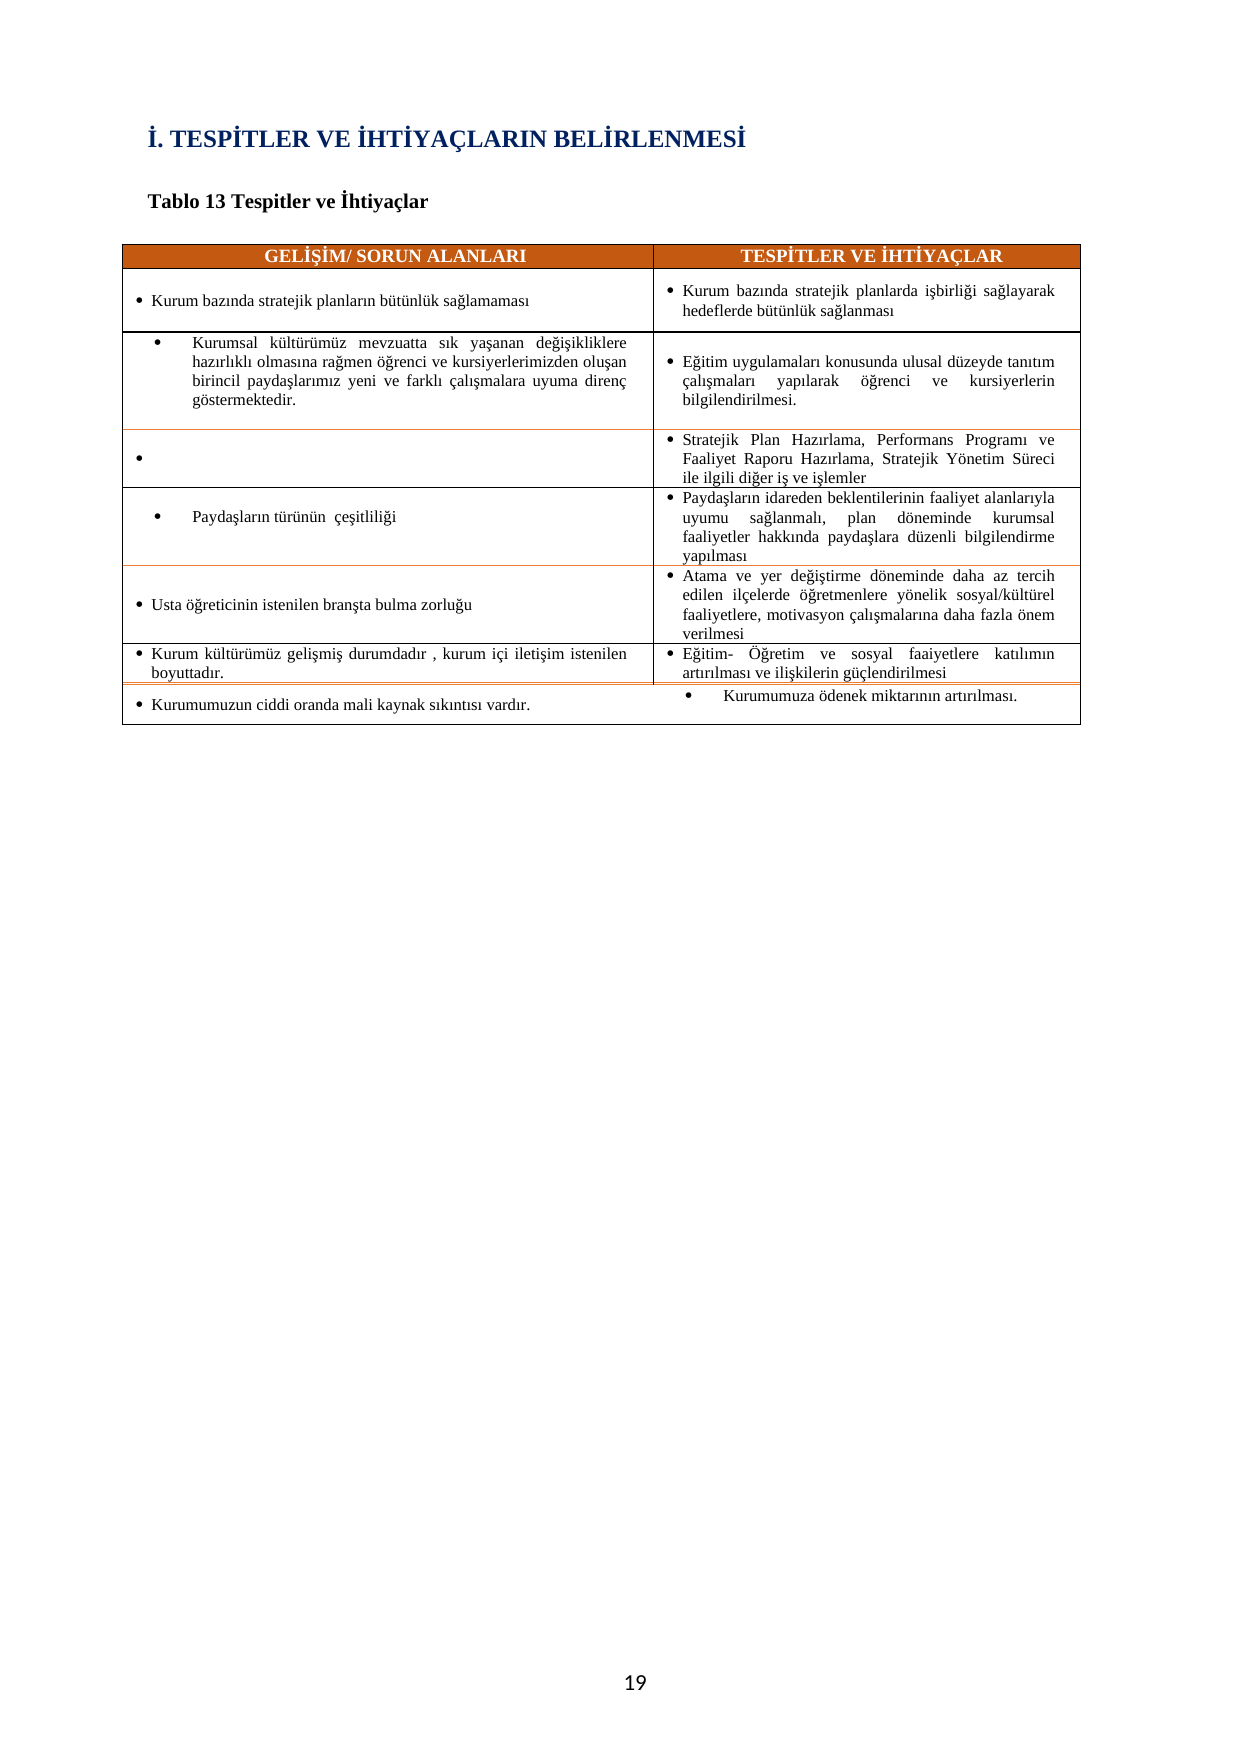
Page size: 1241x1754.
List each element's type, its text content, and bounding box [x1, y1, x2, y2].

table_cell Kurum bazında stratejik planların bütünlük sağlamaması [123, 269, 653, 331]
table_cell Paydaşların türünün çeşitliliği [123, 488, 653, 565]
subtitle İ. TESPİTLER VE İHTİYAÇLARIN BELİRLENMESİ [147, 124, 1137, 153]
table_cell [123, 430, 653, 487]
table_header TESPİTLER VE İHTİYAÇLAR [654, 245, 1080, 268]
table_cell Kurumumuzun ciddi oranda mali kaynak sıkıntısı vardır. [123, 685, 653, 724]
table_cell Atama ve yer değiştirme döneminde daha az tercih edilen ilçelerde öğretmenlere yönelik sosyal/kültürel faaliyetlere, motivasyon çalışmalarına daha fazla önem verilmesi [654, 566, 1080, 643]
table_cell Usta öğreticinin istenilen branşta bulma zorluğu [123, 566, 653, 643]
table_cell Eğitim uygulamaları konusunda ulusal düzeyde tanıtım çalışmaları yapılarak öğrenci ve kursiyerlerin bilgilendirilmesi. [654, 333, 1080, 428]
table_cell Kurum kültürümüz gelişmiş durumdadır , kurum içi iletişim istenilen boyuttadır. [123, 644, 653, 682]
table_cell Kurum bazında stratejik planlarda işbirliği sağlayarak hedeflerde bütünlük sağlanması [654, 269, 1080, 331]
table_cell Stratejik Plan Hazırlama, Performans Programı ve Faaliyet Raporu Hazırlama, Stratejik Yönetim Süreci ile ilgili diğer iş ve işlemler [654, 430, 1080, 487]
table_cell Paydaşların idareden beklentilerinin faaliyet alanlarıyla uyumu sağlanmalı, plan döneminde kurumsal faaliyetler hakkında paydaşlara düzenli bilgilendirme yapılması [654, 488, 1080, 565]
table_cell Eğitim- Öğretim ve sosyal faaiyetlere katılımın artırılması ve ilişkilerin güçlendirilmesi [654, 644, 1080, 682]
table_header GELİŞİM/ SORUN ALANLARI [123, 245, 653, 268]
table_cell Kurumumuza ödenek miktarının artırılması. [653, 685, 1080, 724]
subtitle Tablo 13 Tespitler ve İhtiyaçlar [147, 188, 1137, 213]
table_cell Kurumsal kültürümüz mevzuatta sık yaşanan değişikliklere hazırlıklı olmasına rağmen öğrenci ve kursiyerlerimizden oluşan birincil paydaşlarımız yeni ve farklı çalışmalara uyuma direnç göstermektedir. [123, 333, 653, 428]
